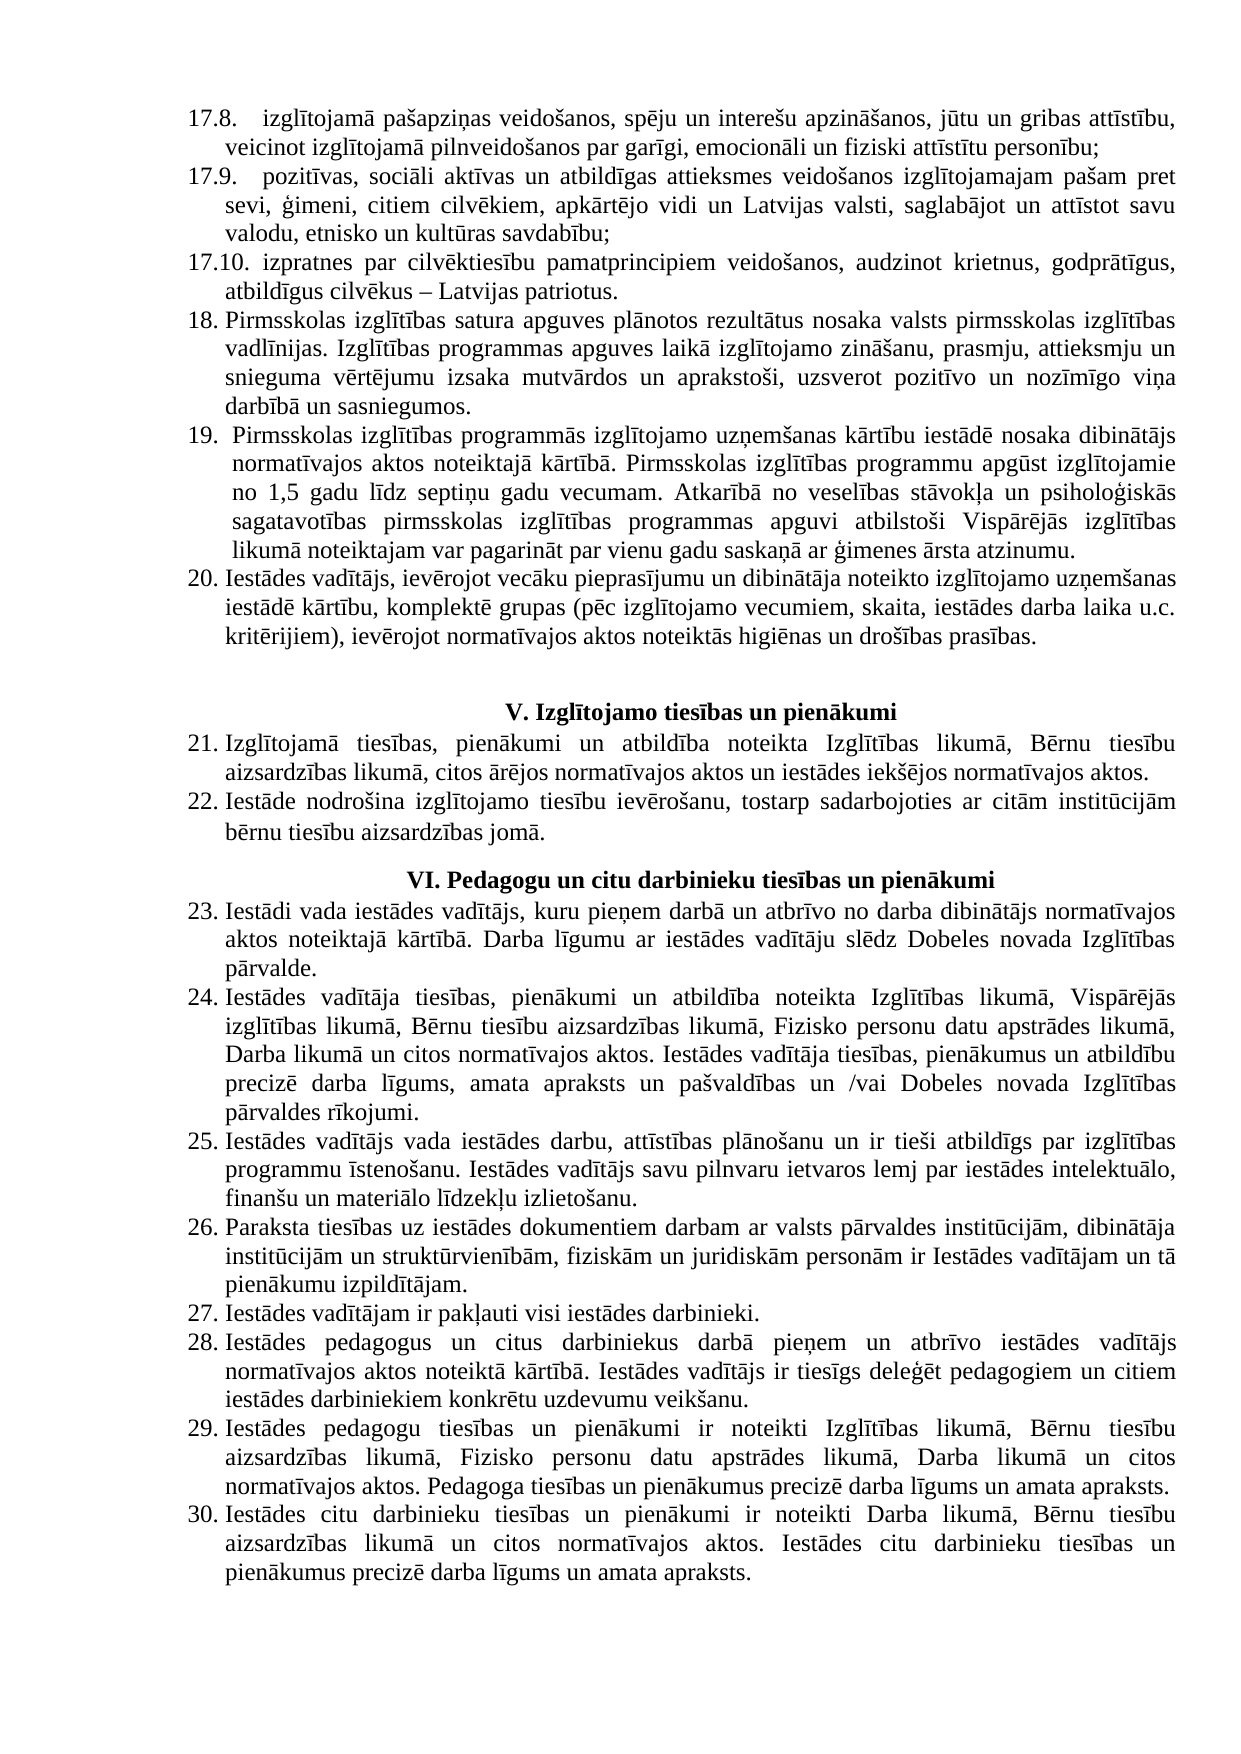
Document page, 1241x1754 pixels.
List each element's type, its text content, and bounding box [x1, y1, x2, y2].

list Iestādes pedagogu tiesības un pienākumi ir noteikti Izglītības likumā, Bērnu tiesību aizsardzības likumā, Fizisko personu datu apstrādes likumā, Darba likumā un citos normatīvajos aktos. Pedagoga tiesības un pienākumus precizē darba līgums un amata apraksts. [187, 1413, 1177, 1499]
list Paraksta tiesības uz iestādes dokumentiem darbam ar valsts pārvaldes institūcijām, dibinātāja institūcijām un struktūrvienībām, fiziskām un juridiskām personām ir Iestādes vadītājam un tā pienākumu izpildītājam. [187, 1212, 1177, 1298]
text V. Izglītojamo tiesības un pienākumi [225, 697, 1177, 726]
list izpratnes par cilvēktiesību pamatprincipiem veidošanos, audzinot krietnus, godprātīgus, atbildīgus cilvēkus – Latvijas patriotus. [187, 247, 1177, 305]
list pozitīvas, sociāli aktīvas un atbildīgas attieksmes veidošanos izglītojamajam pašam pret sevi, ģimeni, citiem cilvēkiem, apkārtējo vidi un Latvijas valsti, saglabājot un attīstot savu valodu, etnisko un kultūras savdabību; [187, 161, 1177, 247]
list Iestādes citu darbinieku tiesības un pienākumi ir noteikti Darba likumā, Bērnu tiesību aizsardzības likumā un citos normatīvajos aktos. Iestādes citu darbinieku tiesības un pienākumus precizē darba līgums un amata apraksts. [187, 1499, 1177, 1586]
list Iestāde nodrošina izglītojamo tiesību ievērošanu, tostarp sadarbojoties ar citām institūcijām bērnu tiesību aizsardzības jomā. [187, 786, 1177, 846]
list izglītojamā pašapziņas veidošanos, spēju un interešu apzināšanos, jūtu un gribas attīstību, veicinot izglītojamā pilnveidošanos par garīgi, emocionāli un fiziski attīstītu personību; [187, 103, 1177, 161]
list Iestādes vadītājs, ievērojot vecāku pieprasījumu un dibinātāja noteikto izglītojamo uzņemšanas iestādē kārtību, komplektē grupas (pēc izglītojamo vecumiem, skaita, iestādes darba laika u.c. kritērijiem), ievērojot normatīvajos aktos noteiktās higiēnas un drošības prasības. [187, 563, 1177, 650]
list Iestādes pedagogus un citus darbiniekus darbā pieņem un atbrīvo iestādes vadītājs normatīvajos aktos noteiktā kārtībā. Iestādes vadītājs ir tiesīgs deleģēt pedagogiem un citiem iestādes darbiniekiem konkrētu uzdevumu veikšanu. [187, 1327, 1177, 1413]
list Iestādes vadītāja tiesības, pienākumi un atbildība noteikta Izglītības likumā, Vispārējās izglītības likumā, Bērnu tiesību aizsardzības likumā, Fizisko personu datu apstrādes likumā, Darba likumā un citos normatīvajos aktos. Iestādes vadītāja tiesības, pienākumus un atbildību precizē darba līgums, amata apraksts un pašvaldības un /vai Dobeles novada Izglītības pārvaldes rīkojumi. [187, 982, 1177, 1126]
list Pirmsskolas izglītības satura apguves plānotos rezultātus nosaka valsts pirmsskolas izglītības vadlīnijas. Izglītības programmas apguves laikā izglītojamo zināšanu, prasmju, attieksmju un snieguma vērtējumu izsaka mutvārdos un aprakstoši, uzsverot pozitīvo un nozīmīgo viņa darbībā un sasniegumos. [187, 305, 1177, 420]
list Pirmsskolas izglītības programmās izglītojamo uzņemšanas kārtību iestādē nosaka dibinātājs normatīvajos aktos noteiktajā kārtībā. Pirmsskolas izglītības programmu apgūst izglītojamie no 1,5 gadu līdz septiņu gadu vecumam. Atkarībā no veselības stāvokļa un psiholoģiskās sagatavotības pirmsskolas izglītības programmas apguvi atbilstoši Vispārējās izglītības likumā noteiktajam var pagarināt par vienu gadu saskaņā ar ģimenes ārsta atzinumu. [187, 420, 1177, 563]
list Iestādes vadītājam ir pakļauti visi iestādes darbinieki. [187, 1298, 1177, 1327]
text VI. Pedagogu un citu darbinieku tiesības un pienākumi [225, 865, 1177, 893]
list Izglītojamā tiesības, pienākumi un atbildība noteikta Izglītības likumā, Bērnu tiesību aizsardzības likumā, citos ārējos normatīvajos aktos un iestādes iekšējos normatīvajos aktos. [187, 728, 1177, 786]
list Iestādes vadītājs vada iestādes darbu, attīstības plānošanu un ir tieši atbildīgs par izglītības programmu īstenošanu. Iestādes vadītājs savu pilnvaru ietvaros lemj par iestādes intelektuālo, finanšu un materiālo līdzekļu izlietošanu. [187, 1126, 1177, 1212]
list Iestādi vada iestādes vadītājs, kuru pieņem darbā un atbrīvo no darba dibinātājs normatīvajos aktos noteiktajā kārtībā. Darba līgumu ar iestādes vadītāju slēdz Dobeles novada Izglītības pārvalde. [187, 896, 1177, 982]
